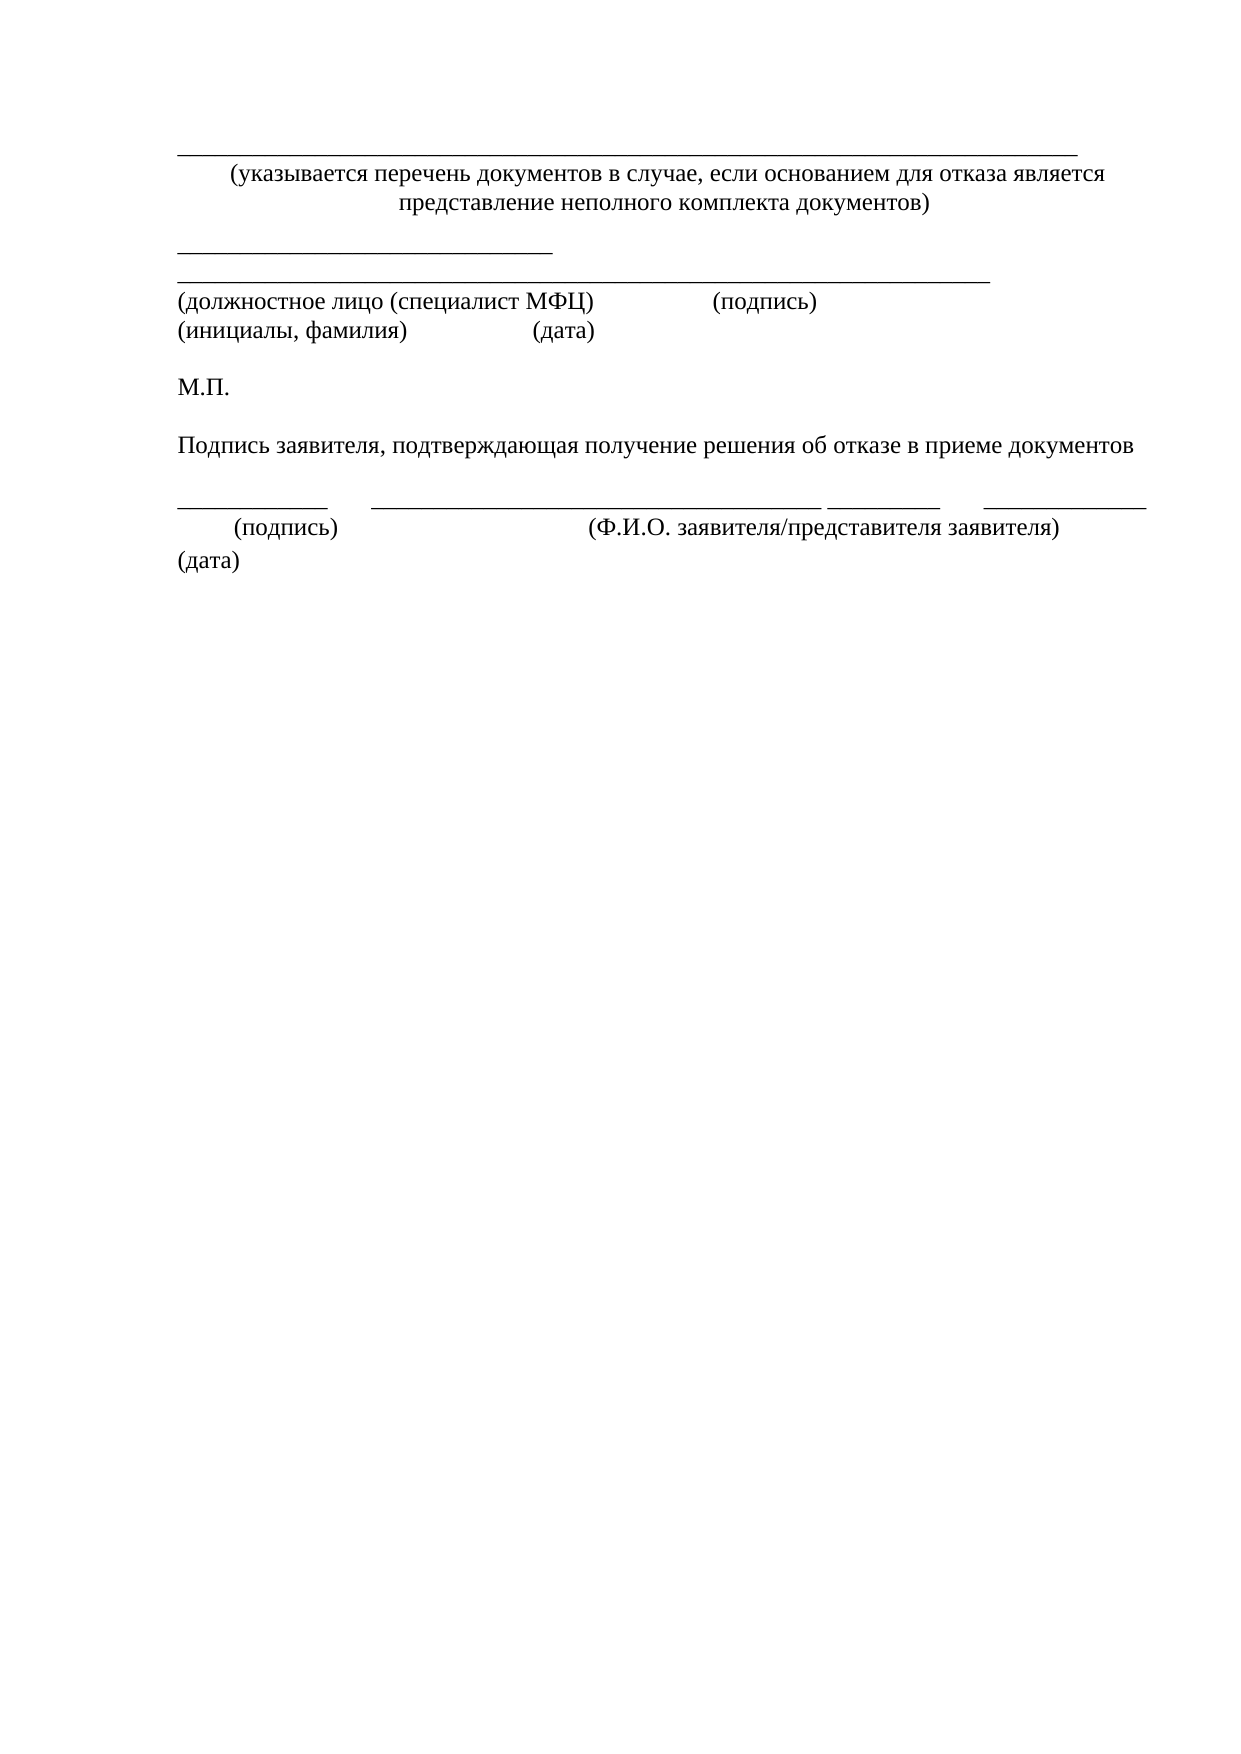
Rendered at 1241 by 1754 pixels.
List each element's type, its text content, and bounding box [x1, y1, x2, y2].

text М.П. [177, 372, 1152, 401]
text ______________________________ _________________________________________________________________ [177, 228, 1152, 286]
text (должностное лицо (специалист МФЦ) (подпись) (инициалы, фамилия) (дата) [177, 286, 1152, 343]
text представление неполного комплекта документов) [177, 187, 1152, 216]
text ____________ ____________________________________ _________ _____________ [177, 483, 1152, 512]
text (подпись) (Ф.И.О. заявителя/представителя заявителя) (дата) [177, 512, 1152, 574]
text (указывается перечень документов в случае, если основанием для отказа является [177, 158, 1152, 187]
text ________________________________________________________________________ [177, 130, 1152, 158]
text Подпись заявителя, подтверждающая получение решения об отказе в приеме документов [177, 430, 1152, 458]
